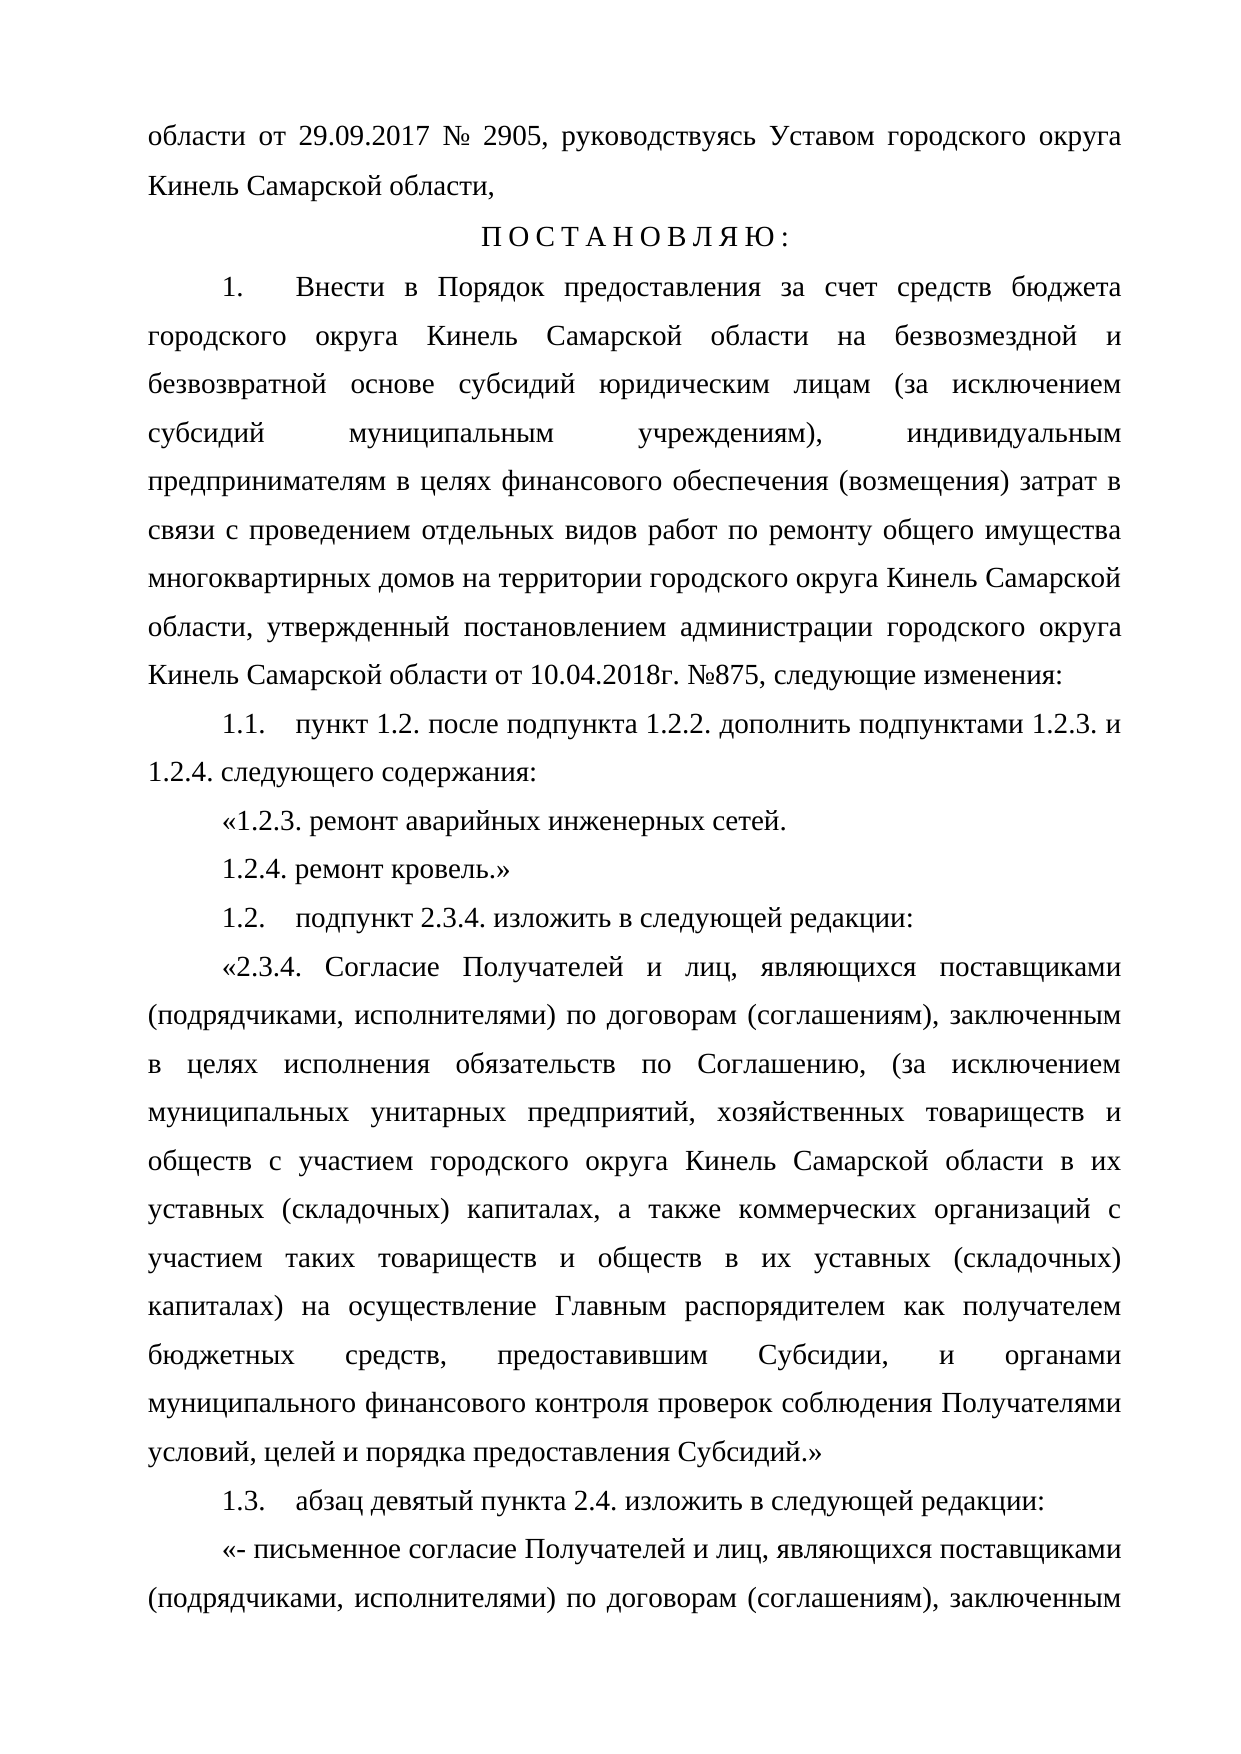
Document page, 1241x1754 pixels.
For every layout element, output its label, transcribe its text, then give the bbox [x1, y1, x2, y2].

text Постановляю: [148, 219, 1122, 252]
text «1.2.3. ремонт аварийных инженерных сетей. [148, 803, 1122, 837]
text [148, 1531, 1122, 1613]
list пункт 1.2. после подпункта 1.2.2. дополнить подпунктами 1.2.3. и 1.2.4. следующего содержания: [148, 706, 1122, 788]
list абзац девятый пункта 2.4. изложить в следующей редакции: [148, 1483, 1122, 1516]
list подпункт 2.3.4. изложить в следующей редакции: [148, 900, 1122, 934]
text 1.2.4. ремонт кровель.» [148, 852, 1122, 885]
list Внести в Порядок предоставления за счет средств бюджета городского округа Кинель Самарской области на безвозмездной и безвозвратной основе субсидий юридическим лицам (за исключением субсидий муниципальным учреждениям), индивидуальным предпринимателям в целях финансового обеспечения (возмещения) затрат в связи с проведением отдельных видов работ по ремонту общего имущества многоквартирных домов на территории городского округа Кинель Самарской области, утвержденный постановлением администрации городского округа Кинель Самарской области от 10.04.2018г. №875, следующие изменения: [148, 269, 1122, 691]
text «2.3.4. Согласие Получателей и лиц, являющихся поставщиками (подрядчиками, исполнителями) по договорам (соглашениям), заключенным в целях исполнения обязательств по Соглашению, (за исключением муниципальных унитарных предприятий, хозяйственных товариществ и обществ с участием городского округа Кинель Самарской области в их уставных (складочных) капиталах, а также коммерческих организаций с участием таких товариществ и обществ в их уставных (складочных) капиталах) на осуществление Главным распорядителем как получателем бюджетных средств, предоставившим Субсидии, и органами муниципального финансового контроля проверок соблюдения Получателями условий, целей и порядка предоставления Субсидий.» [148, 949, 1122, 1468]
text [148, 118, 1122, 202]
